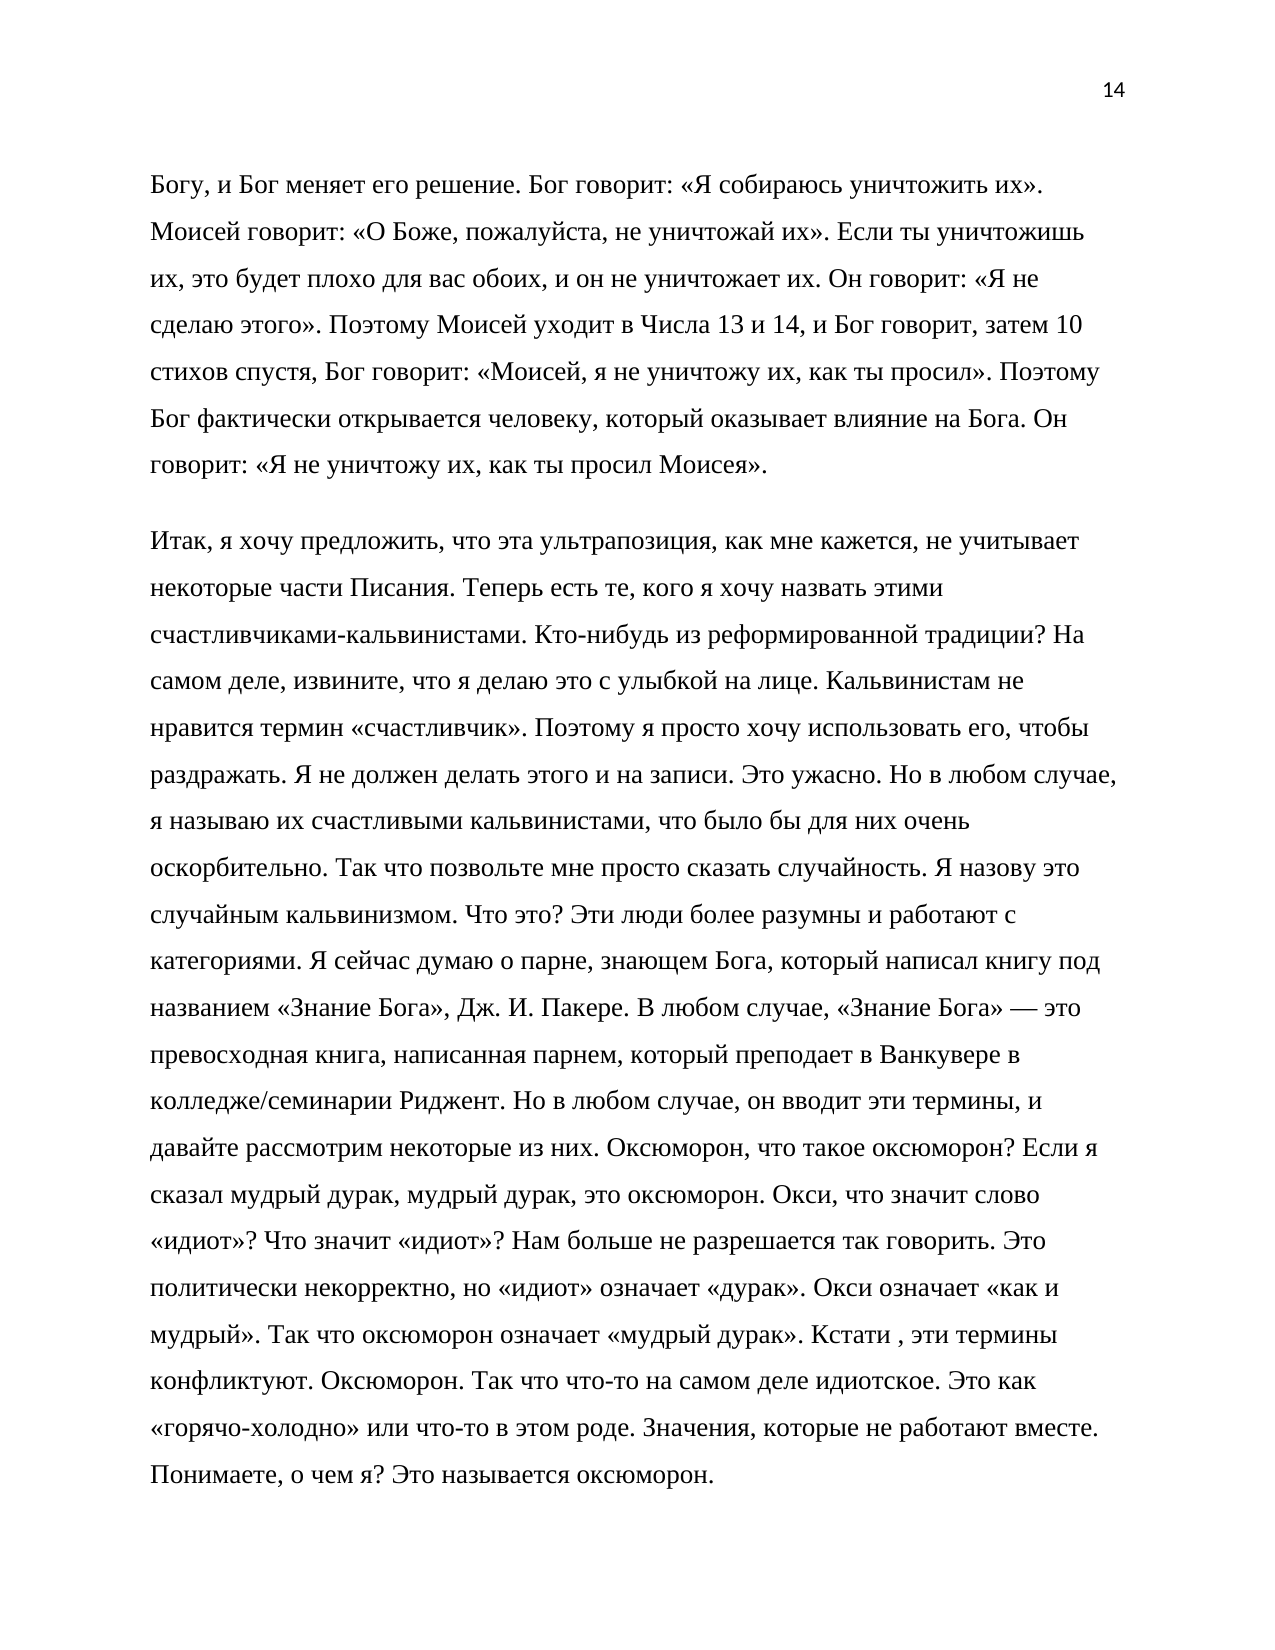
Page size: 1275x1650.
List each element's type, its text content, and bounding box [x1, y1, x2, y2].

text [150, 169, 1125, 480]
text Итак, я хочу предложить, что эта ультрапозиция, как мне кажется, не учитывает некоторые части Писания. Теперь есть те, кого я хочу назвать этими счастливчиками-кальвинистами. Кто-нибудь из реформированной традиции? На самом деле, извините, что я делаю это с улыбкой на лице. Кальвинистам не нравится термин «счастливчик». Поэтому я просто хочу использовать его, чтобы раздражать. Я не должен делать этого и на записи. Это ужасно. Но в любом случае, я называю их счастливыми кальвинистами, что было бы для них очень оскорбительно. Так что позвольте мне просто сказать случайность. Я назову это случайным кальвинизмом. Что это? Эти люди более разумны и работают с категориями. Я сейчас думаю о парне, знающем Бога, который написал книгу под названием «Знание Бога», Дж. И. Пакере. В любом случае, «Знание Бога» — это превосходная книга, написанная парнем, который преподает в Ванкувере в колледже/семинарии Риджент. Но в любом случае, он вводит эти термины, и давайте рассмотрим некоторые из них. Оксюморон, что такое оксюморон? Если я сказал мудрый дурак, мудрый дурак, это оксюморон. Окси, что значит слово «идиот»? Что значит «идиот»? Нам больше не разрешается так говорить. Это политически некорректно, но «идиот» означает «дурак». Окси означает «как и мудрый». Так что оксюморон означает «мудрый дурак». Кстати , эти термины конфликтуют. Оксюморон. Так что что-то на самом деле идиотское. Это как «горячо-холодно» или что-то в этом роде. Значения, которые не работают вместе. Понимаете, о чем я? Это называется оксюморон. [150, 524, 1125, 1489]
